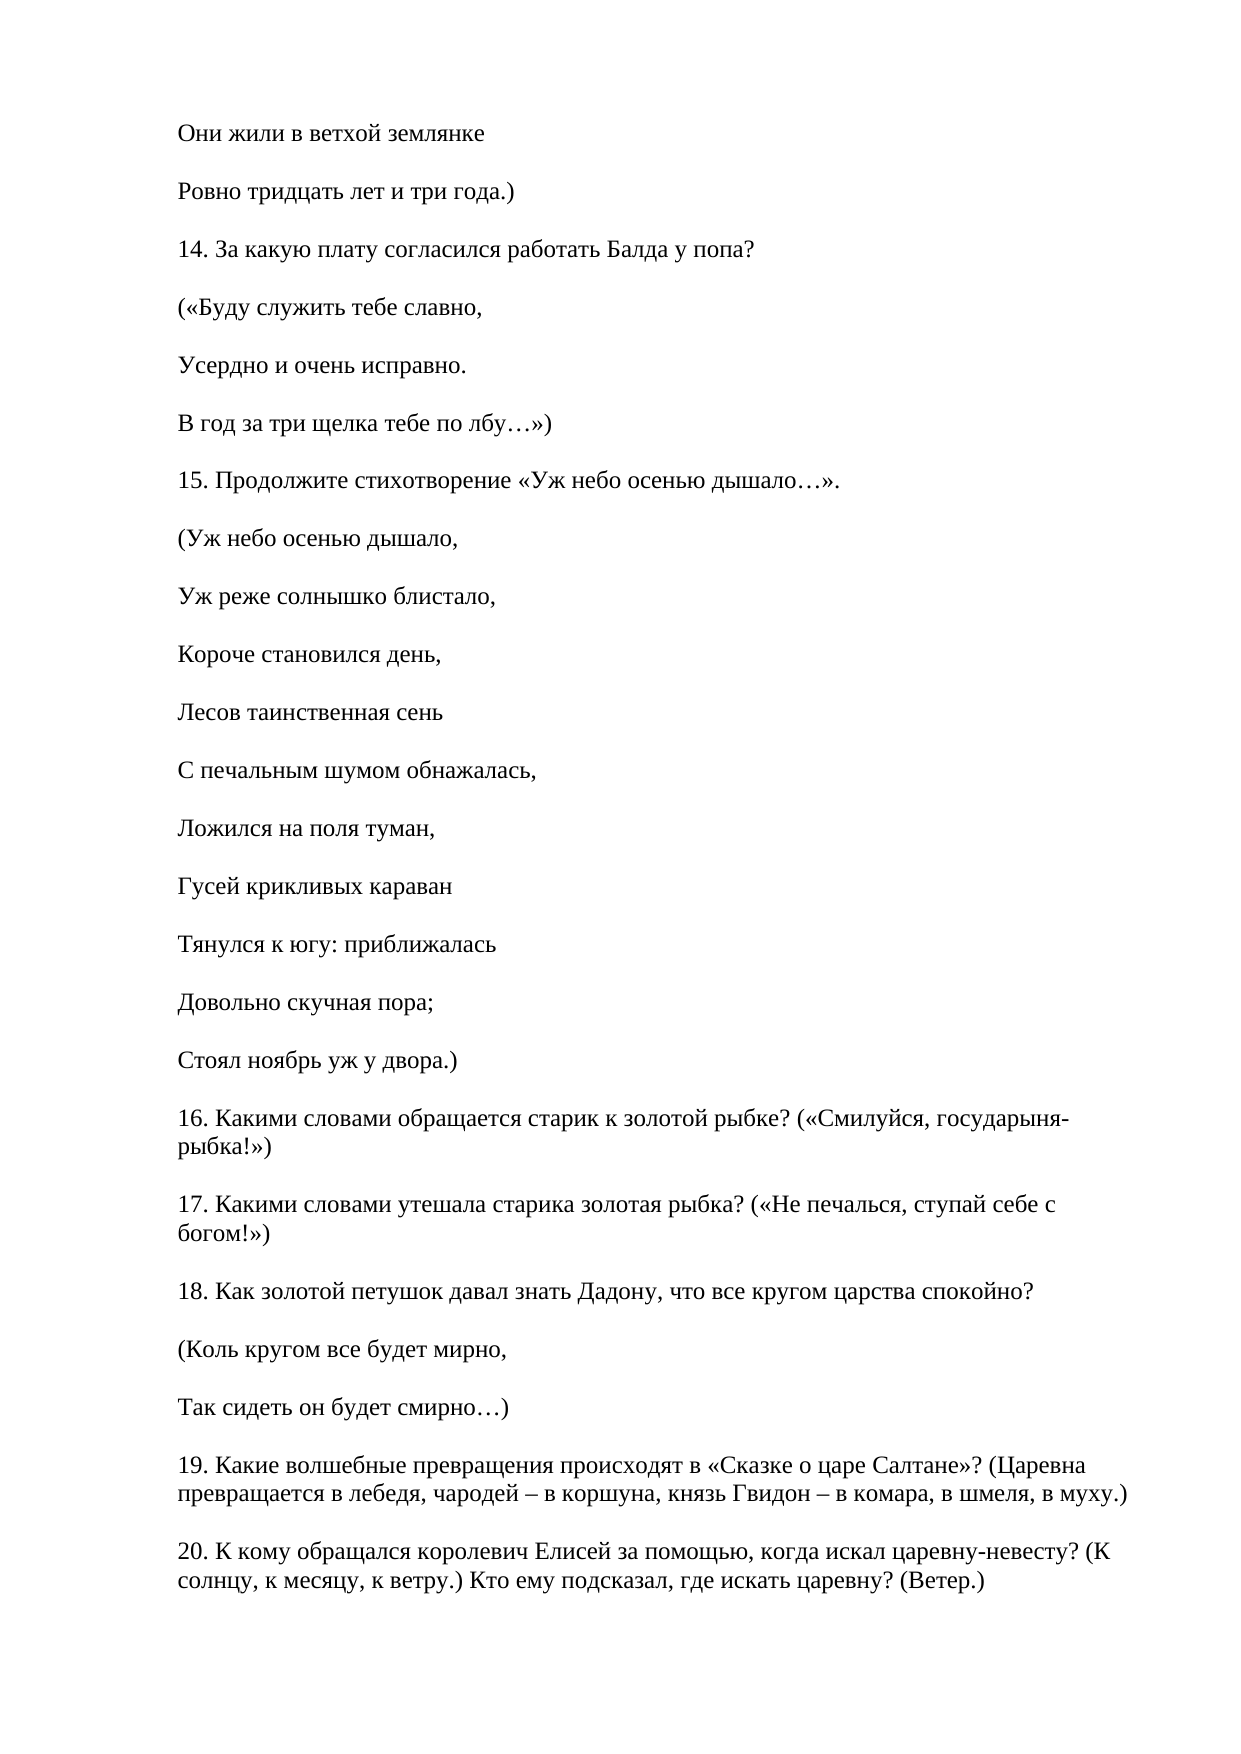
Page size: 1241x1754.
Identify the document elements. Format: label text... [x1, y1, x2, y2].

text 18. Как золотой петушок давал знать Дадону, что все кругом царства спокойно? [177, 1276, 1152, 1305]
text Ложился на поля туман, [177, 813, 1152, 842]
text Короче становился день, [177, 639, 1152, 668]
text (Уж небо осенью дышало, [177, 523, 1152, 552]
text 20. К кому обращался королевич Елисей за помощью, когда искал царевну-невесту? (К солнцу, к месяцу, к ветру.) Кто ему подсказал, где искать царевну? (Ветер.) [177, 1536, 1152, 1594]
text 14. За какую плату согласился работать Балда у попа? [177, 234, 1152, 263]
text (Коль кругом все будет мирно, [177, 1334, 1152, 1363]
text Ровно тридцать лет и три года.) [177, 176, 1152, 205]
text С печальным шумом обнажалась, [177, 755, 1152, 784]
text Уж реже солнышко блистало, [177, 581, 1152, 610]
text Лесов таинственная сень [177, 697, 1152, 726]
text Стоял ноябрь уж у двора.) [177, 1045, 1152, 1073]
text 17. Какими словами утешала старика золотая рыбка? («Не печалься, ступай себе с богом!») [177, 1189, 1152, 1247]
text Тянулся к югу: приближалась [177, 929, 1152, 958]
text Гусей крикливых караван [177, 871, 1152, 900]
text 19. Какие волшебные превращения происходят в «Сказке о царе Салтане»? (Царевна превращается в лебедя, чародей – в коршуна, князь Гвидон – в комара, в шмеля, в муху.) [177, 1450, 1152, 1507]
text 16. Какими словами обращается старик к золотой рыбке? («Смилуйся, государыня-рыбка!») [177, 1103, 1152, 1160]
text Усердно и очень исправно. [177, 350, 1152, 378]
text Так сидеть он будет смирно…) [177, 1392, 1152, 1421]
text Довольно скучная пора; [177, 987, 1152, 1016]
text В год за три щелка тебе по лбу…») [177, 408, 1152, 436]
text («Буду служить тебе славно, [177, 292, 1152, 321]
text Они жили в ветхой землянке [177, 118, 1152, 147]
text 15. Продолжите стихотворение «Уж небо осенью дышало…». [177, 466, 1152, 494]
